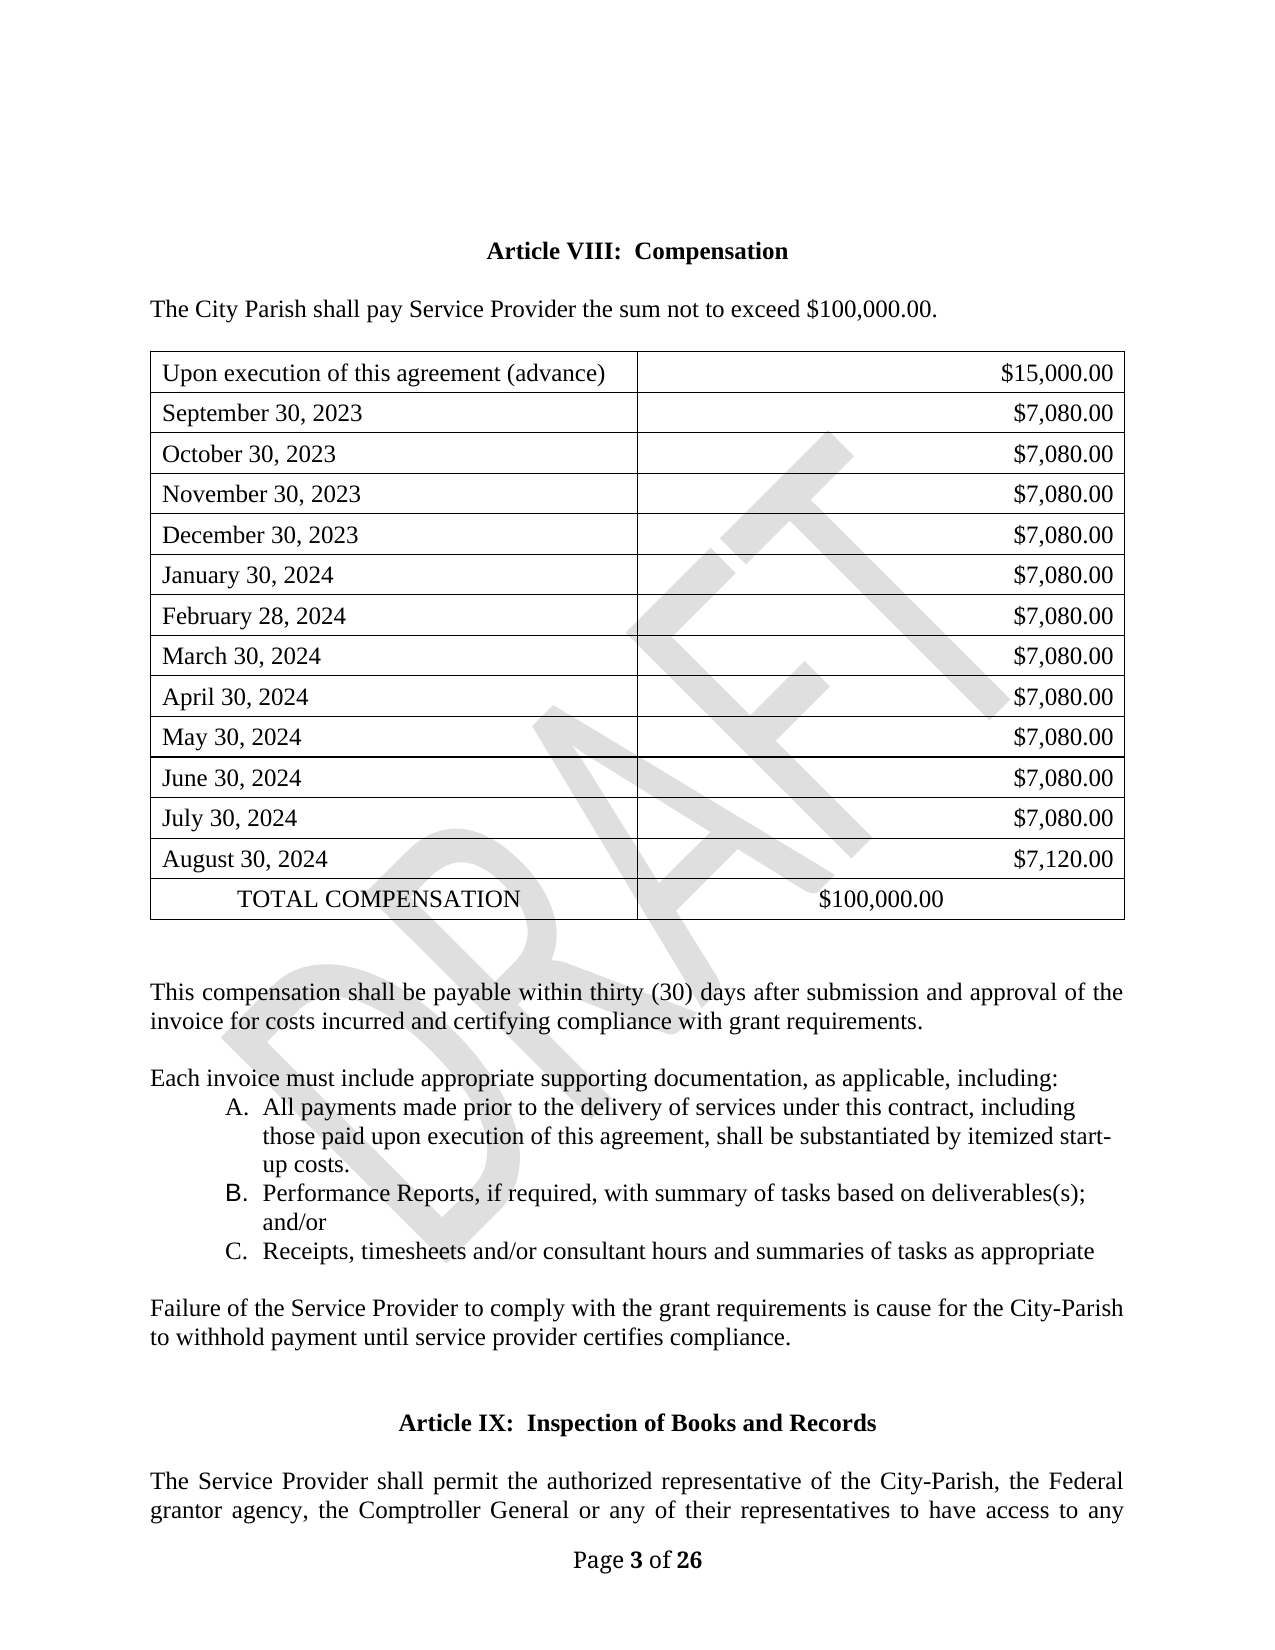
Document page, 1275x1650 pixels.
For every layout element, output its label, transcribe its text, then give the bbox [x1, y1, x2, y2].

text Article IX: Inspection of Books and Records [150, 1408, 1125, 1437]
table_cell $7,080.00 [638, 636, 1124, 675]
table_cell $100,000.00 [638, 879, 1124, 918]
table_cell $7,080.00 [638, 595, 1124, 635]
table_cell $7,080.00 [638, 393, 1124, 432]
table_cell $7,080.00 [638, 474, 1124, 513]
table_cell $7,080.00 [638, 676, 1124, 716]
table_cell July 30, 2024 [151, 798, 637, 837]
table_cell April 30, 2024 [151, 676, 637, 716]
table_cell $7,080.00 [638, 798, 1124, 837]
table_cell November 30, 2023 [151, 474, 637, 513]
table_cell TOTAL COMPENSATION [151, 879, 637, 918]
list Receipts, timesheets and/or consultant hours and summaries of tasks as appropriate [225, 1236, 1125, 1265]
table_cell August 30, 2024 [151, 839, 637, 878]
table_cell $7,120.00 [638, 839, 1124, 878]
list Performance Reports, if required, with summary of tasks based on deliverables(s); and/or [225, 1178, 1125, 1236]
table_cell January 30, 2024 [151, 555, 637, 594]
list All payments made prior to the delivery of services under this contract, including those paid upon execution of this agreement, shall be substantiated by itemized start-up costs. [225, 1092, 1125, 1178]
text The City Parish shall pay Service Provider the sum not to exceed $100,000.00. [150, 294, 1125, 322]
table_cell $7,080.00 [638, 514, 1124, 554]
table_cell $7,080.00 [638, 717, 1124, 756]
table_cell December 30, 2023 [151, 514, 637, 554]
text Failure of the Service Provider to comply with the grant requirements is cause for the City-Parish to withhold payment until service provider certifies compliance. [150, 1293, 1125, 1351]
table_cell $7,080.00 [638, 433, 1124, 473]
table_cell $7,080.00 [638, 555, 1124, 594]
table_header $15,000.00 [638, 352, 1124, 392]
table_cell September 30, 2023 [151, 393, 637, 432]
text Each invoice must include appropriate supporting documentation, as applicable, including: [150, 1063, 1125, 1092]
table_header Upon execution of this agreement (advance) [151, 352, 637, 392]
table_cell March 30, 2024 [151, 636, 637, 675]
table_cell October 30, 2023 [151, 433, 637, 473]
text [150, 1466, 1125, 1523]
table_cell June 30, 2024 [151, 758, 637, 797]
table_cell May 30, 2024 [151, 717, 637, 756]
table_cell $7,080.00 [638, 758, 1124, 797]
table_cell February 28, 2024 [151, 595, 637, 635]
text This compensation shall be payable within thirty (30) days after submission and approval of the invoice for costs incurred and certifying compliance with grant requirements. [150, 977, 1125, 1034]
text Article VIII: Compensation [150, 236, 1125, 265]
